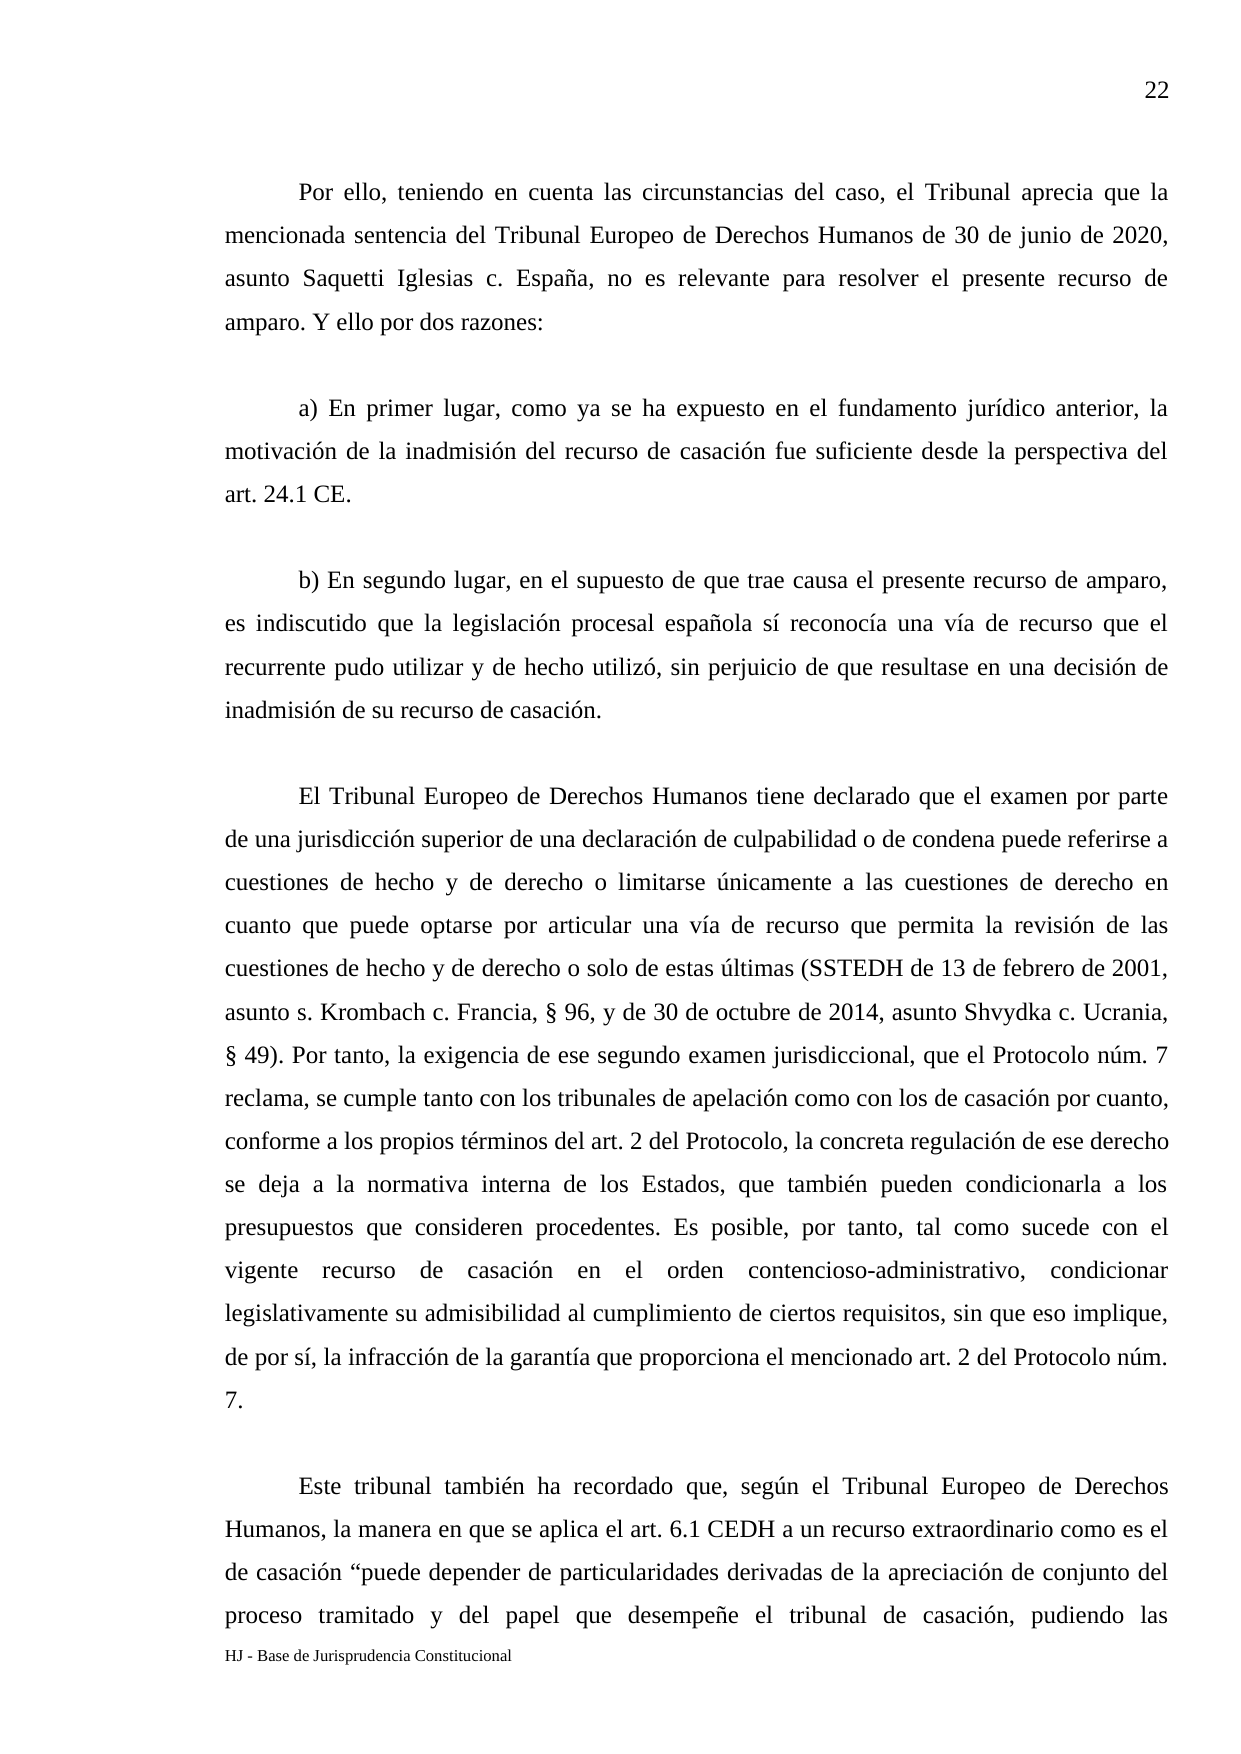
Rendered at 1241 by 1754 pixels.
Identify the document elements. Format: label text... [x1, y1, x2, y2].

text a) En primer lugar, como ya se ha expuesto en el fundamento jurídico anterior, la motivación de la inadmisión del recurso de casación fue suficiente desde la perspectiva del art. 24.1 CE. [224, 393, 1169, 508]
text b) En segundo lugar, en el supuesto de que trae causa el presente recurso de amparo, es indiscutido que la legislación procesal española sí reconocía una vía de recurso que el recurrente pudo utilizar y de hecho utilizó, sin perjuicio de que resultase en una decisión de inadmisión de su recurso de casación. [224, 565, 1169, 723]
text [224, 1471, 1169, 1629]
text Por ello, teniendo en cuenta las circunstancias del caso, el Tribunal aprecia que la mencionada sentencia del Tribunal Europeo de Derechos Humanos de 30 de junio de 2020, asunto Saquetti Iglesias c. España, no es relevante para resolver el presente recurso de amparo. Y ello por dos razones: [224, 177, 1169, 335]
text El Tribunal Europeo de Derechos Humanos tiene declarado que el examen por parte de una jurisdicción superior de una declaración de culpabilidad o de condena puede referirse a cuestiones de hecho y de derecho o limitarse únicamente a las cuestiones de derecho en cuanto que puede optarse por articular una vía de recurso que permita la revisión de las cuestiones de hecho y de derecho o solo de estas últimas (SSTEDH de 13 de febrero de 2001, asunto s. Krombach c. Francia, § 96, y de 30 de octubre de 2014, asunto Shvydka c. Ucrania, § 49). Por tanto, la exigencia de ese segundo examen jurisdiccional, que el Protocolo núm. 7 reclama, se cumple tanto con los tribunales de apelación como con los de casación por cuanto, conforme a los propios términos del art. 2 del Protocolo, la concreta regulación de ese derecho se deja a la normativa interna de los Estados, que también pueden condicionarla a los presupuestos que consideren procedentes. Es posible, por tanto, tal como sucede con el vigente recurso de casación en el orden contencioso-administrativo, condicionar legislativamente su admisibilidad al cumplimiento de ciertos requisitos, sin que eso implique, de por sí, la infracción de la garantía que proporciona el mencionado art. 2 del Protocolo núm. 7. [224, 781, 1169, 1413]
